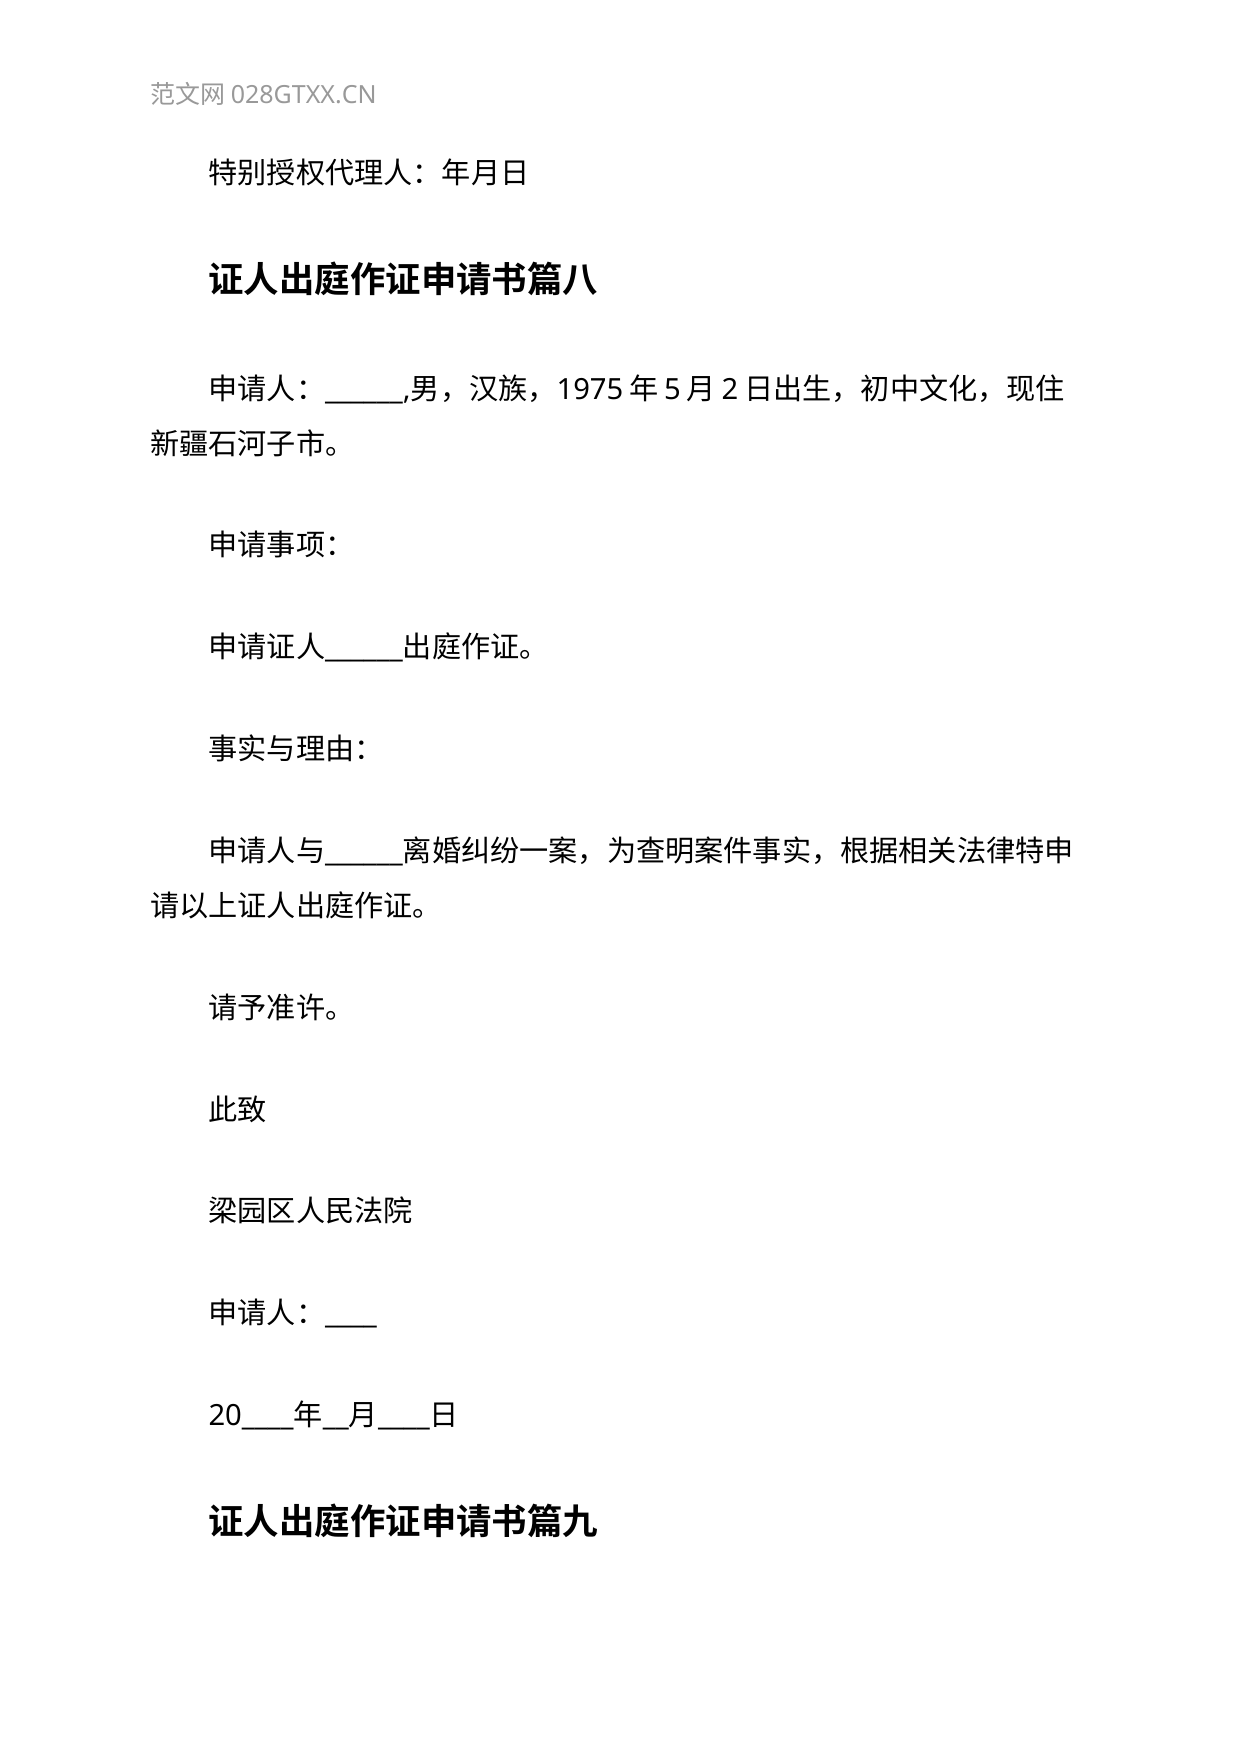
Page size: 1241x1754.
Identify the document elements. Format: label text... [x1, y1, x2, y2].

text 请予准许。 [150, 984, 1090, 1027]
text 申请事项： [150, 522, 1090, 564]
text 证人出庭作证申请书篇九 [150, 1493, 1090, 1545]
text 申请人：____ [150, 1289, 1090, 1332]
text 20____年__月____日 [150, 1392, 1090, 1434]
text 申请人与______离婚纠纷一案，为查明案件事实，根据相关法律特申请以上证人出庭作证。 [150, 827, 1090, 925]
text 证人出庭作证申请书篇八 [150, 252, 1090, 303]
text 特别授权代理人：年月日 [150, 150, 1090, 192]
text 事实与理由： [150, 726, 1090, 768]
text 此致 [150, 1086, 1090, 1128]
text 梁园区人民法院 [150, 1188, 1090, 1230]
text 申请证人______出庭作证。 [150, 624, 1090, 666]
text 申请人：______,男，汉族，1975年5月2日出生，初中文化，现住新疆石河子市。 [150, 365, 1090, 462]
